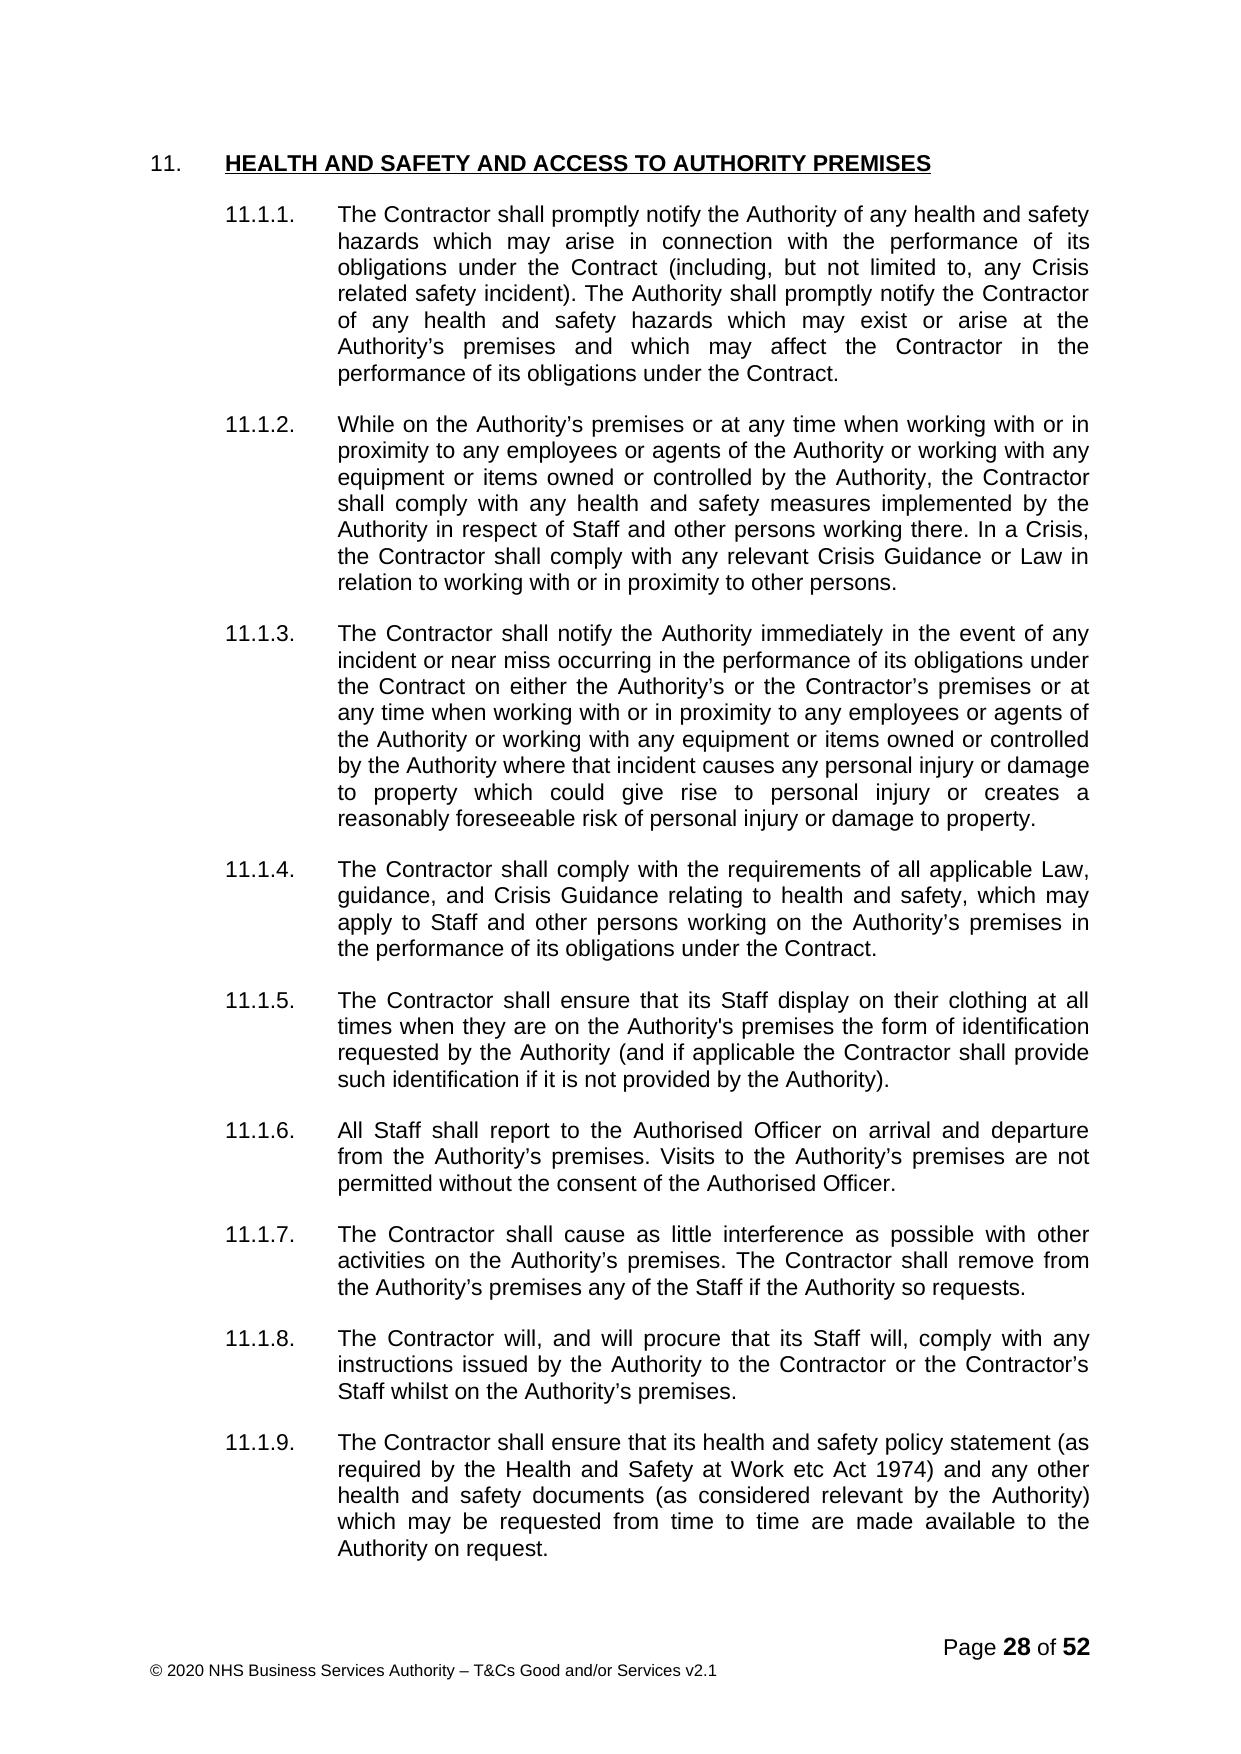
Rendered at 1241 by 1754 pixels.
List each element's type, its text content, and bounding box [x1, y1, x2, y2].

text The Contractor shall notify the Authority immediately in the event of any incident or near miss occurring in the performance of its obligations under the Contract on either the Authority’s or the Contractor’s premises or at any time when working with or in proximity to any employees or agents of the Authority or working with any equipment or items owned or controlled by the Authority where that incident causes any personal injury or damage to property which could give rise to personal injury or creates a reasonably foreseeable risk of personal injury or damage to property. [225, 620, 1090, 831]
text The Contractor shall comply with the requirements of all applicable Law, guidance, and Crisis Guidance relating to health and safety, which may apply to Staff and other persons working on the Authority’s premises in the performance of its obligations under the Contract. [225, 856, 1090, 962]
text The Contractor shall cause as little interference as possible with other activities on the Authority’s premises. The Contractor shall remove from the Authority’s premises any of the Staff if the Authority so requests. [225, 1221, 1090, 1300]
text The Contractor shall promptly notify the Authority of any health and safety hazards which may arise in connection with the performance of its obligations under the Contract (including, but not limited to, any Crisis related safety incident). The Authority shall promptly notify the Contractor of any health and safety hazards which may exist or arise at the Authority’s premises and which may affect the Contractor in the performance of its obligations under the Contract. [225, 201, 1090, 386]
text While on the Authority’s premises or at any time when working with or in proximity to any employees or agents of the Authority or working with any equipment or items owned or controlled by the Authority, the Contractor shall comply with any health and safety measures implemented by the Authority in respect of Staff and other persons working there. In a Crisis, the Contractor shall comply with any relevant Crisis Guidance or Law in relation to working with or in proximity to other persons. [225, 411, 1090, 595]
text All Staff shall report to the Authorised Officer on arrival and departure from the Authority’s premises. Visits to the Authority’s premises are not permitted without the consent of the Authorised Officer. [225, 1117, 1090, 1196]
text The Contractor shall ensure that its Staff display on their clothing at all times when they are on the Authority's premises the form of identification requested by the Authority (and if applicable the Contractor shall provide such identification if it is not provided by the Authority). [225, 987, 1090, 1092]
subtitle HEALTH AND SAFETY AND ACCESS TO AUTHORITY PREMISES [150, 150, 1090, 176]
text The Contractor shall ensure that its health and safety policy statement (as required by the Health and Safety at Work etc Act 1974) and any other health and safety documents (as considered relevant by the Authority) which may be requested from time to time are made available to the Authority on request. [225, 1429, 1090, 1561]
text The Contractor will, and will procure that its Staff will, comply with any instructions issued by the Authority to the Contractor or the Contractor’s Staff whilst on the Authority’s premises. [225, 1325, 1090, 1404]
